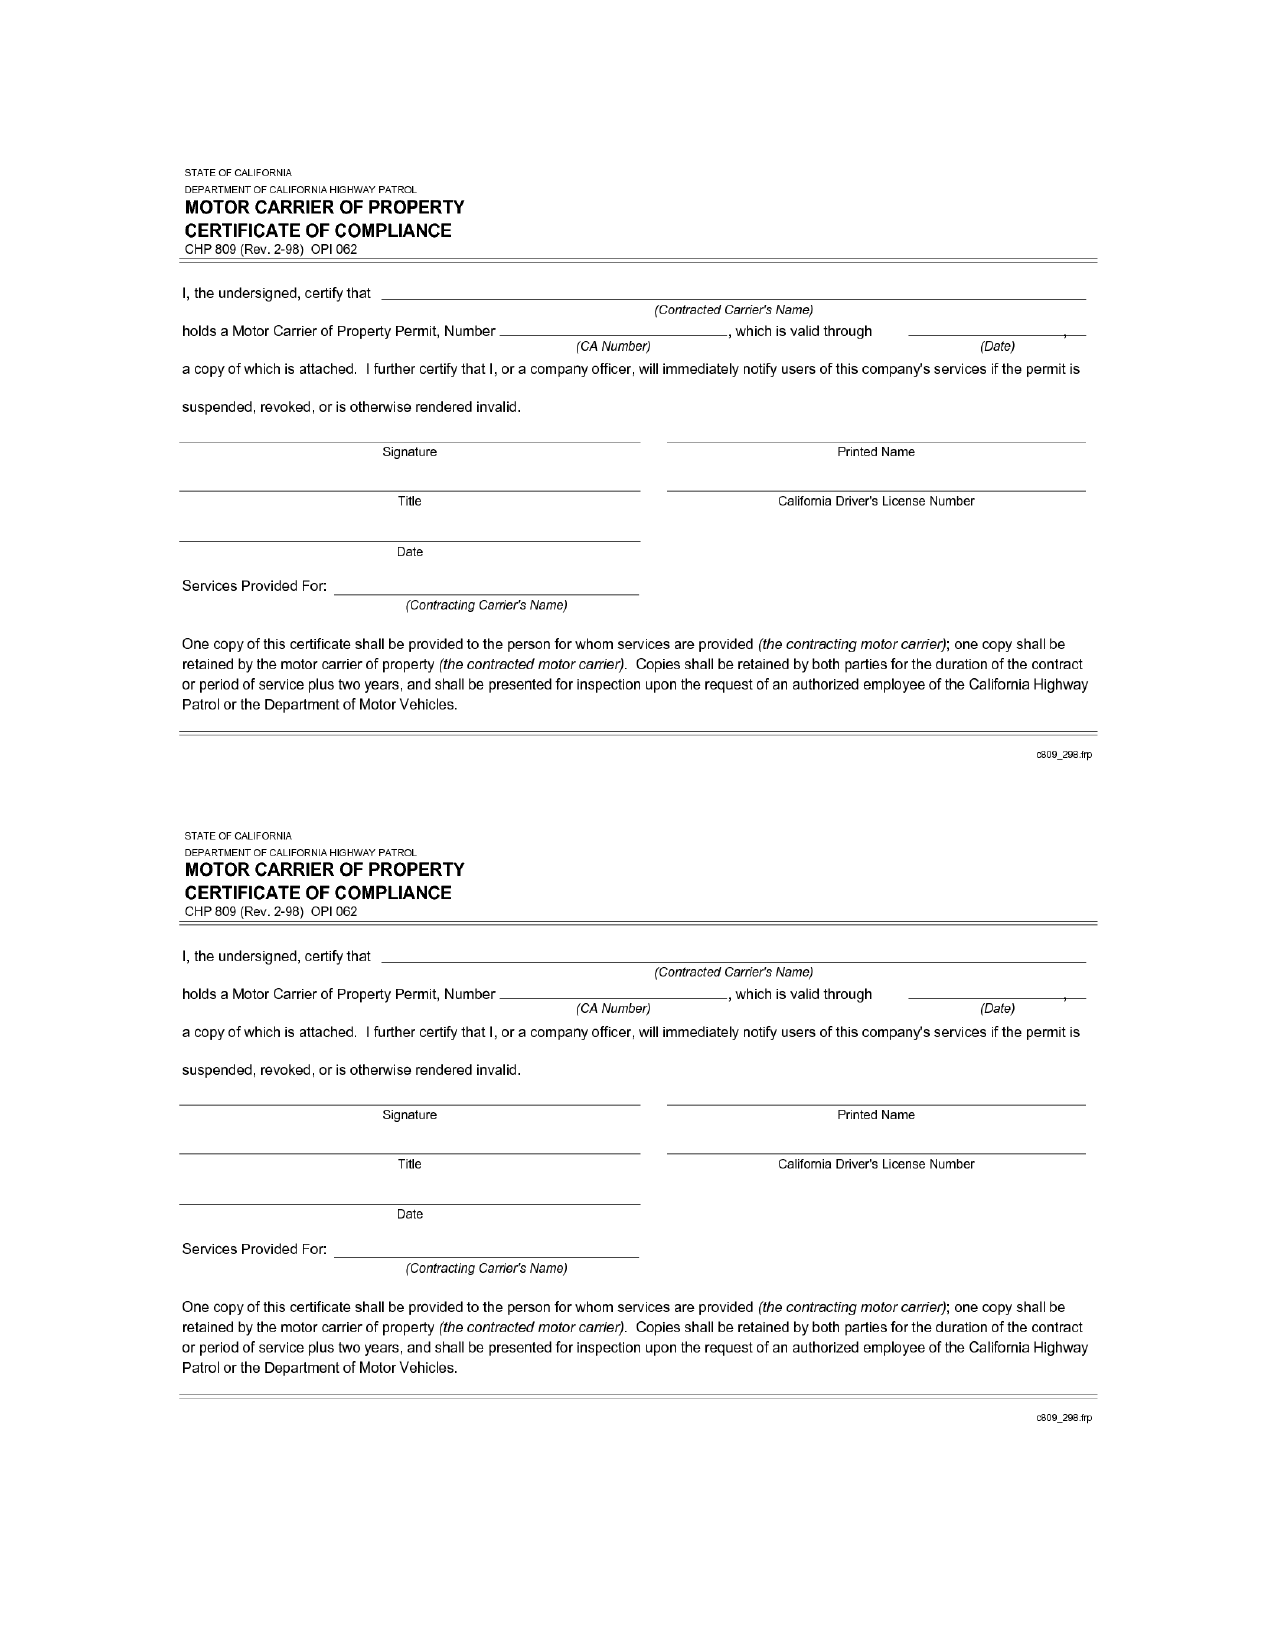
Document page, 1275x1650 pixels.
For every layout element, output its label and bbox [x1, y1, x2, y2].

picture [150, 131, 1125, 1461]
